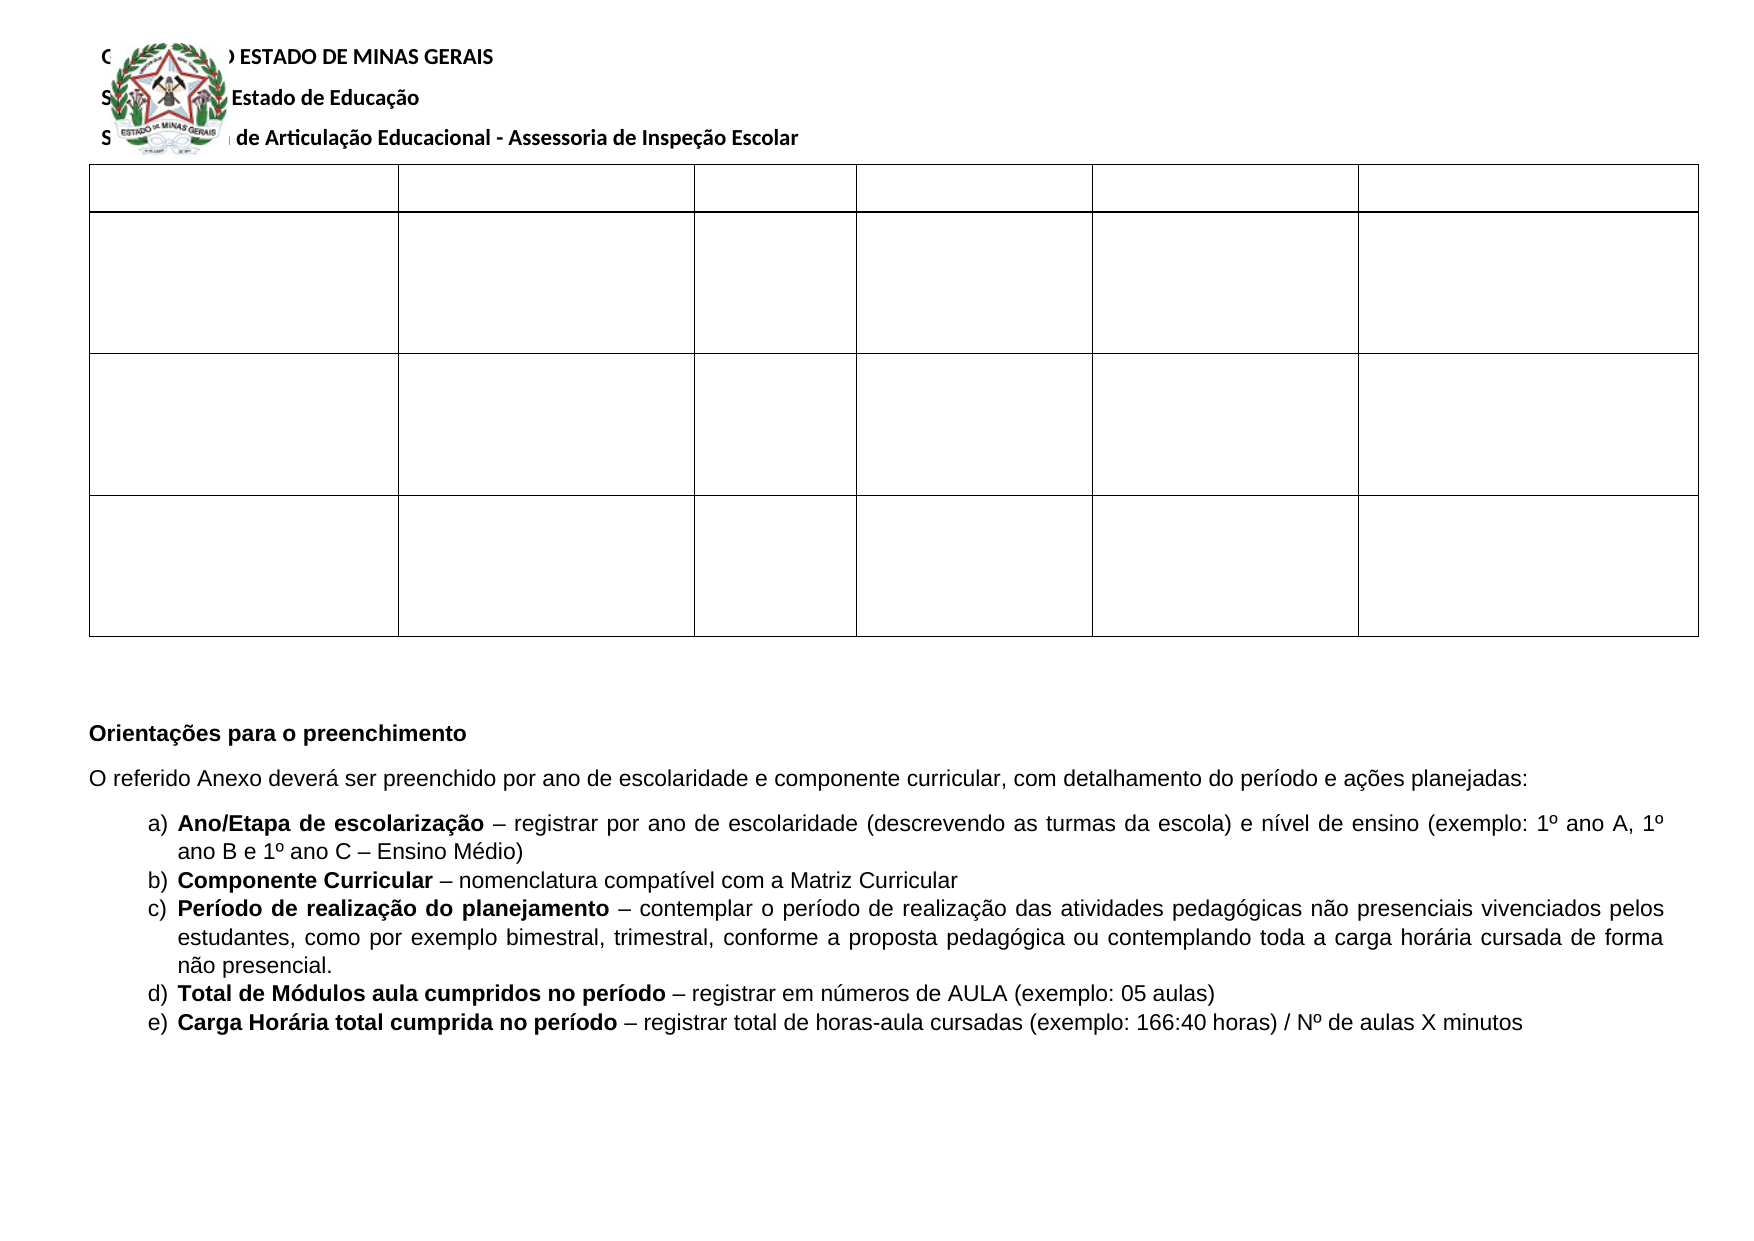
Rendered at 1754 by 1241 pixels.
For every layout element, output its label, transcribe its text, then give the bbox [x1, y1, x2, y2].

list Período de realização do planejamento – contemplar o período de realização das atividades pedagógicas não presenciais vivenciados pelos estudantes, como por exemplo bimestral, trimestral, conforme a proposta pedagógica ou contemplando toda a carga horária cursada de forma não presencial. [148, 895, 1665, 978]
table_cell [857, 213, 1092, 353]
list Total de Módulos aula cumpridos no período – registrar em números de AULA (exemplo: 05 aulas) [148, 980, 1665, 1007]
table_cell [695, 496, 856, 636]
table_cell [695, 165, 856, 211]
table_cell [695, 354, 856, 494]
text Orientações para o preenchimento [89, 719, 1665, 746]
table_cell [695, 213, 856, 353]
table_cell [1359, 354, 1698, 494]
table_cell [1093, 496, 1358, 636]
table_cell [1359, 165, 1698, 211]
text O referido Anexo deverá ser preenchido por ano de escolaridade e componente curricular, com detalhamento do período e ações planejadas: [89, 765, 1665, 791]
table_cell [1093, 213, 1358, 353]
table_cell [857, 354, 1092, 494]
table_cell [90, 165, 398, 211]
table_cell [90, 213, 398, 353]
table_cell [857, 165, 1092, 211]
table_cell [1093, 165, 1358, 211]
table_cell [399, 213, 694, 353]
table_cell [1093, 354, 1358, 494]
list Carga Horária total cumprida no período – registrar total de horas-aula cursadas (exemplo: 166:40 horas) / Nº de aulas X minutos [148, 1009, 1665, 1035]
picture [110, 43, 230, 158]
table_cell [1359, 496, 1698, 636]
table_cell [399, 496, 694, 636]
list Ano/Etapa de escolarização – registrar por ano de escolaridade (descrevendo as turmas da escola) e nível de ensino (exemplo: 1º ano A, 1º ano B e 1º ano C – Ensino Médio) [148, 810, 1665, 864]
table_cell [1359, 213, 1698, 353]
table_cell [857, 496, 1092, 636]
table_cell [399, 165, 694, 211]
table_cell [399, 354, 694, 494]
table_cell [90, 354, 398, 494]
table_cell [90, 496, 398, 636]
list Componente Curricular – nomenclatura compatível com a Matriz Curricular [148, 867, 1665, 893]
